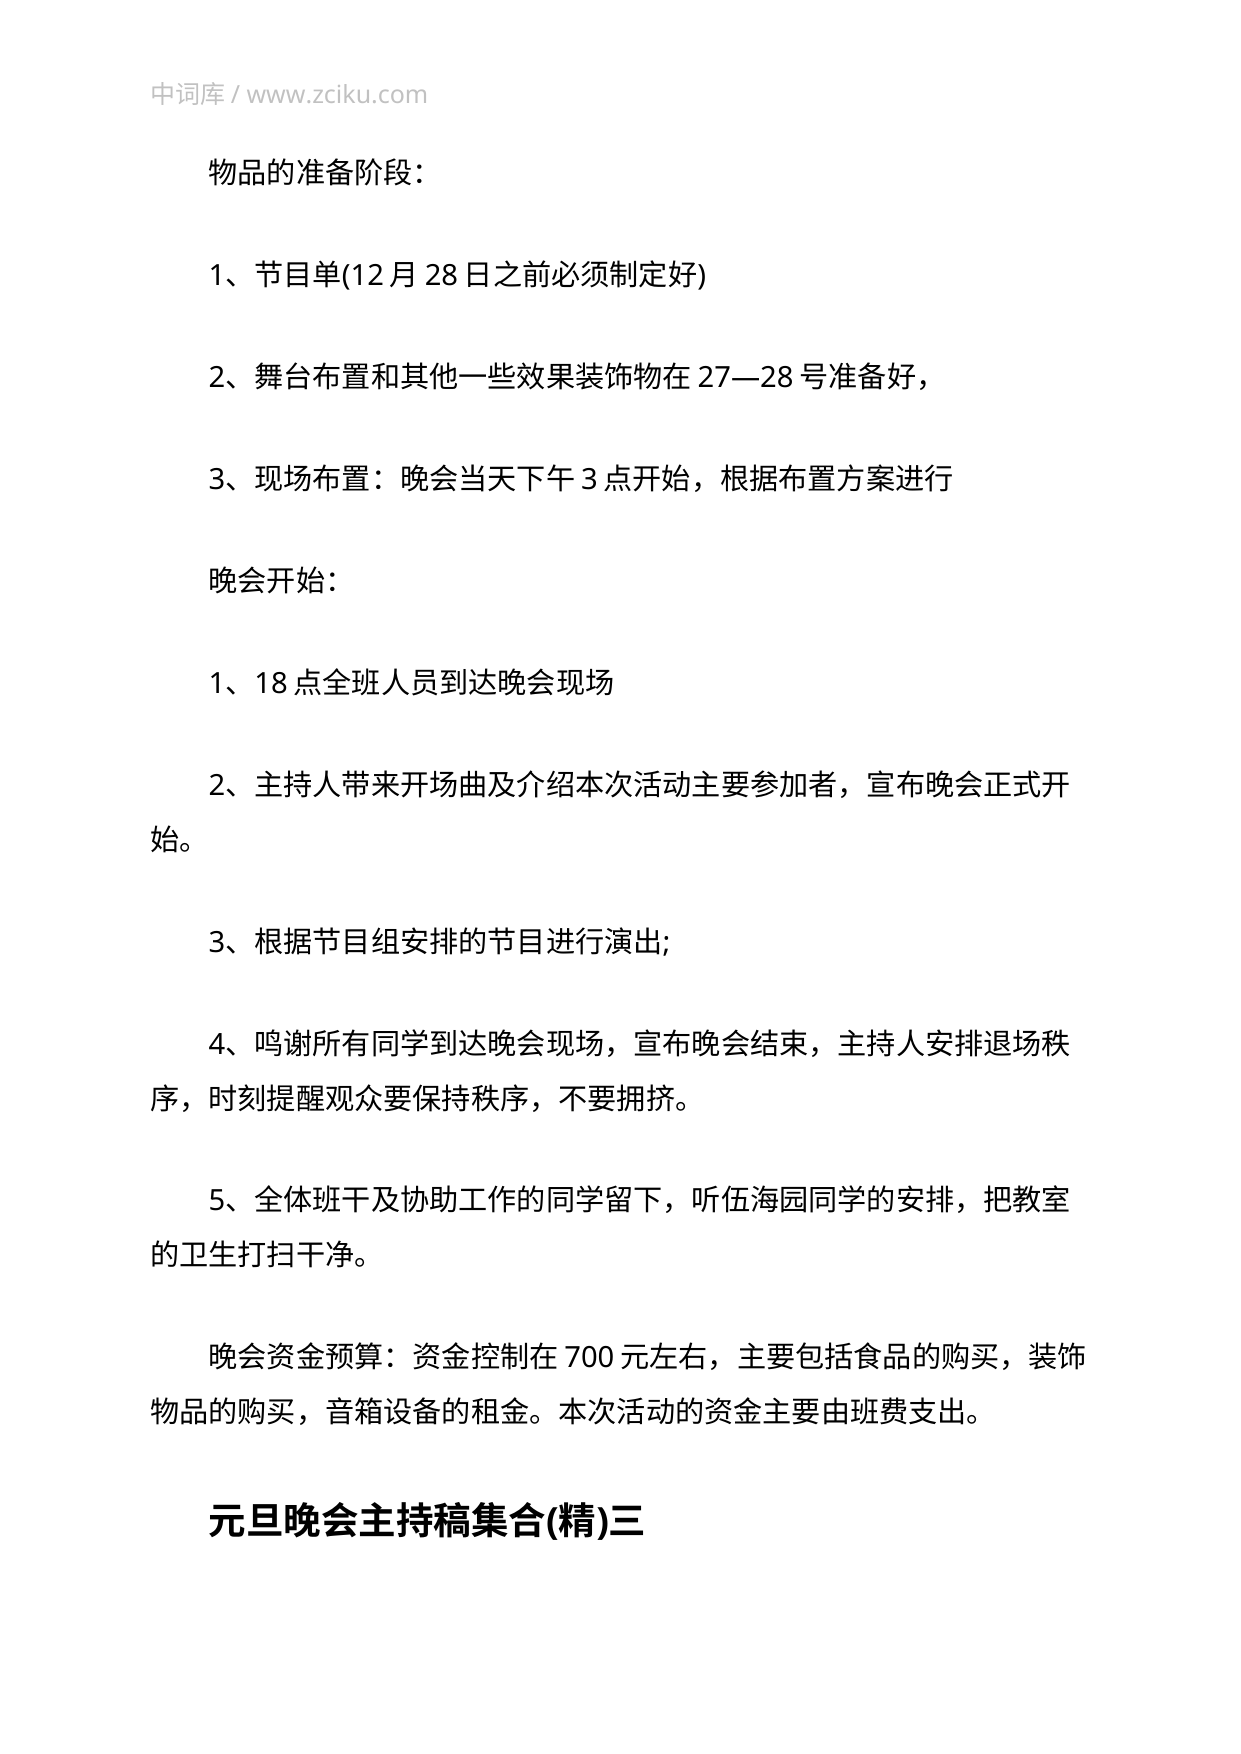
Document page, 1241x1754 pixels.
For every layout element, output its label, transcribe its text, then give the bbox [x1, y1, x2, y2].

text 1、节目单(12月28日之前必须制定好) [150, 252, 1090, 294]
text 4、鸣谢所有同学到达晚会现场，宣布晚会结束，主持人安排退场秩序，时刻提醒观众要保持秩序，不要拥挤。 [150, 1020, 1090, 1117]
text 2、舞台布置和其他一些效果装饰物在27—28号准备好， [150, 354, 1090, 396]
text 物品的准备阶段： [150, 150, 1090, 192]
text 晚会资金预算：资金控制在700元左右，主要包括食品的购买，装饰物品的购买，音箱设备的租金。本次活动的资金主要由班费支出。 [150, 1334, 1090, 1431]
text 3、根据节目组安排的节目进行演出; [150, 918, 1090, 961]
text 2、主持人带来开场曲及介绍本次活动主要参加者，宣布晚会正式开始。 [150, 761, 1090, 859]
text 晚会开始： [150, 558, 1090, 600]
text 1、18点全班人员到达晚会现场 [150, 659, 1090, 702]
text 3、现场布置：晚会当天下午3点开始，根据布置方案进行 [150, 456, 1090, 498]
text 5、全体班干及协助工作的同学留下，听伍海园同学的安排，把教室的卫生打扫干净。 [150, 1177, 1090, 1274]
text 元旦晚会主持稿集合(精)三 [150, 1491, 1090, 1545]
